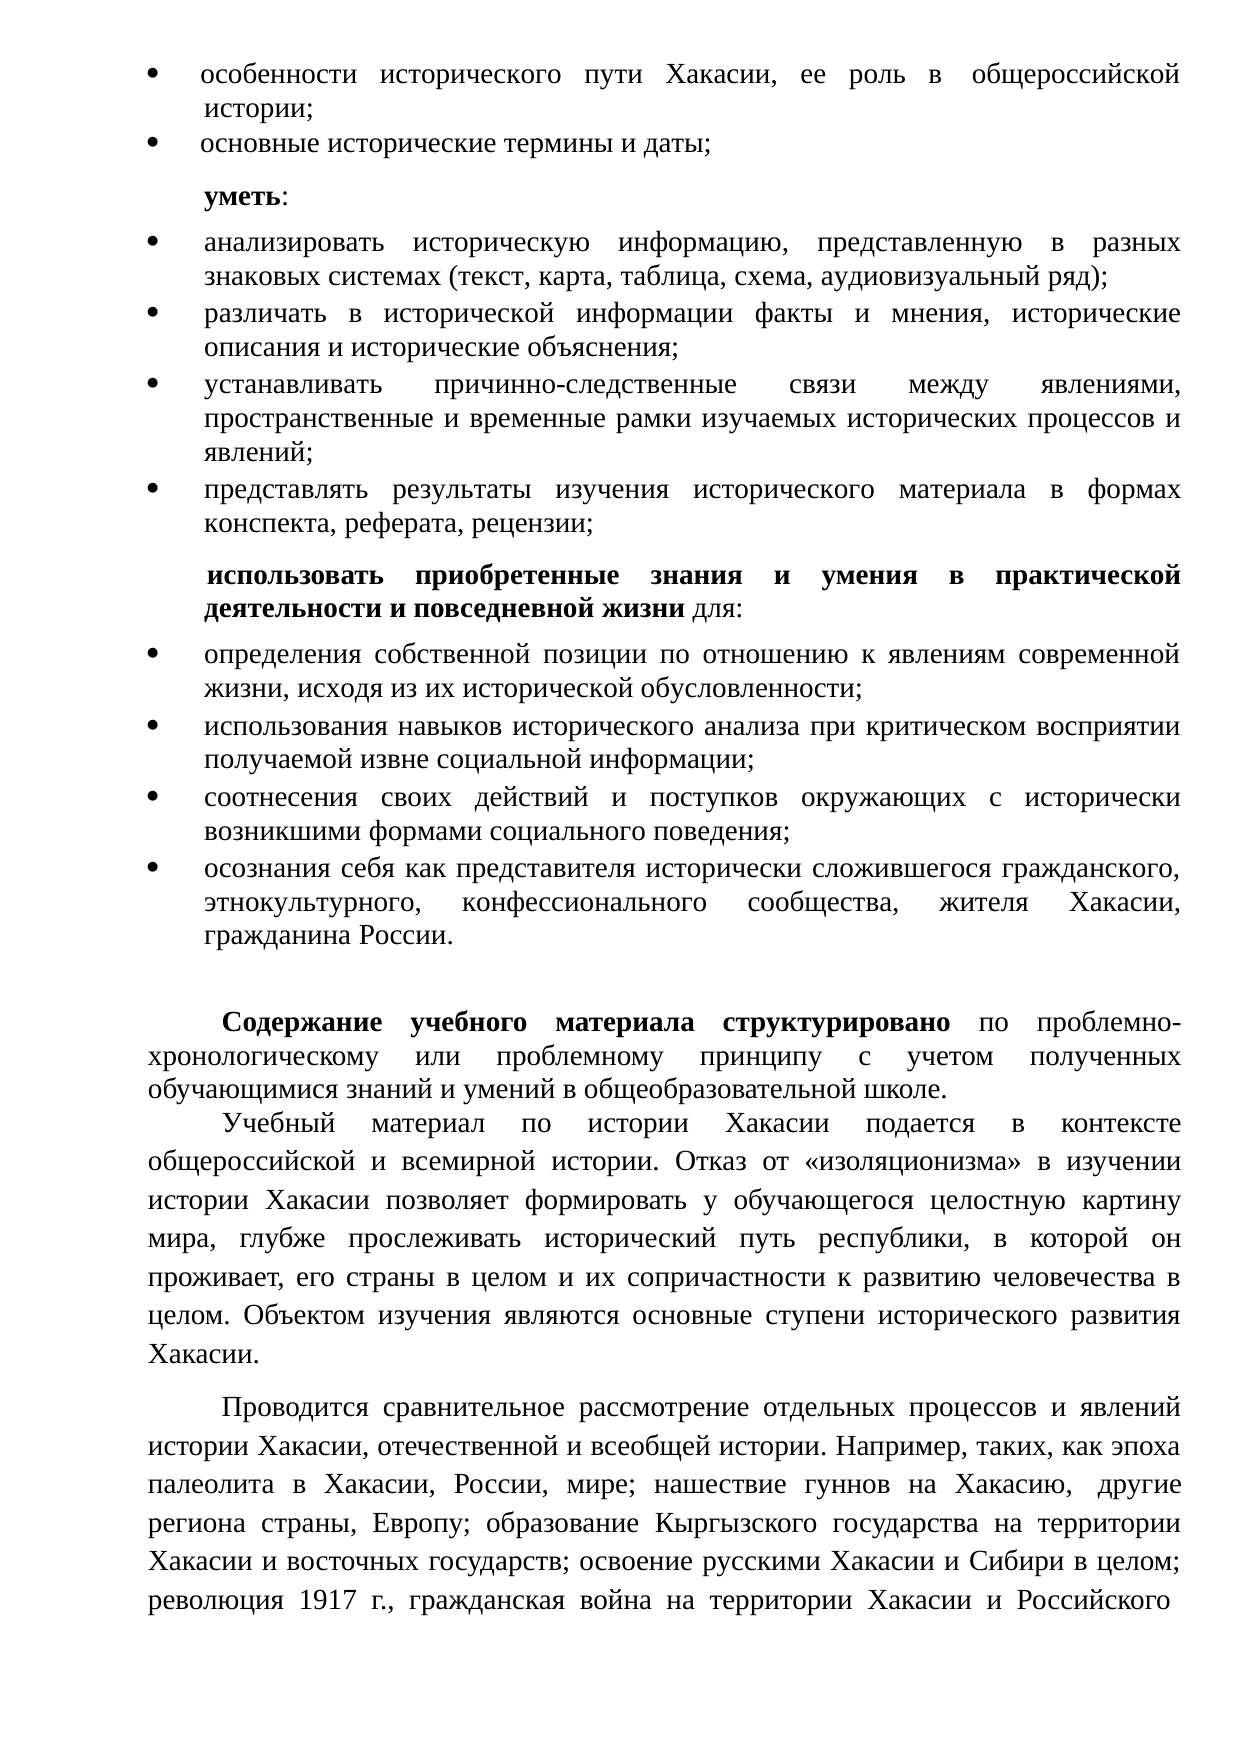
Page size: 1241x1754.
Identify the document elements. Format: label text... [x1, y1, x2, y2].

list устанавливать причинно-следственные связи между явлениями, пространственные и временные рамки изучаемых исторических процессов и явлений; [148, 367, 1182, 467]
text Проводится сравнительное рассмотрение отдельных процессов и явлений истории Хакасии, отечественной и всеобщей истории. Например, таких, как эпоха палеолита в Хакасии, России, мире; нашествие гуннов на Хакасию, другие региона страны, Европу; образование Кыргызского государства на территории Хакасии и восточных государств; освоение русскими Хакасии и Сибири в целом; революция 1917 г., гражданская война на территории Хакасии и Российского [148, 1389, 1182, 1615]
list особенности исторического пути Хакасии, ее роль в общероссийской истории; [148, 56, 1180, 123]
list осознания себя как представителя исторически сложившегося гражданского, этнокультурного, конфессионального сообщества, жителя Хакасии, гражданина России. [148, 850, 1181, 951]
subtitle использовать приобретенные знания и умения в практической деятельности и повседневной жизни для: [204, 558, 1182, 624]
list различать в исторической информации факты и мнения, исторические описания и исторические объяснения; [148, 295, 1181, 362]
subtitle уметь: [204, 178, 1192, 211]
list анализировать историческую информацию, представленную в разных знаковых системах (текст, карта, таблица, схема, аудиовизуальный ряд); [148, 224, 1181, 291]
list представлять результаты изучения исторического материала в формах конспекта, реферата, рецензии; [148, 471, 1181, 538]
list использования навыков исторического анализа при критическом восприятии получаемой извне социальной информации; [148, 708, 1182, 775]
list основные исторические термины и даты; [148, 125, 1192, 159]
text Содержание учебного материала структурировано по проблемно- хронологическому или проблемному принципу с учетом полученных обучающимися знаний и умений в общеобразовательной школе. [148, 1004, 1182, 1105]
list соотнесения своих действий и поступков окружающих с исторически возникшими формами социального поведения; [148, 779, 1181, 846]
list определения собственной позиции по отношению к явлениям современной жизни, исходя из их исторической обусловленности; [148, 637, 1181, 704]
text Учебный материал по истории Хакасии подается в контексте общероссийской и всемирной истории. Отказ от «изоляционизма» в изучении истории Хакасии позволяет формировать у обучающегося целостную картину мира, глубже прослеживать исторический путь республики, в которой он проживает, его страны в целом и их сопричастности к развитию человечества в целом. Объектом изучения являются основные ступени исторического развития Хакасии. [148, 1105, 1182, 1369]
